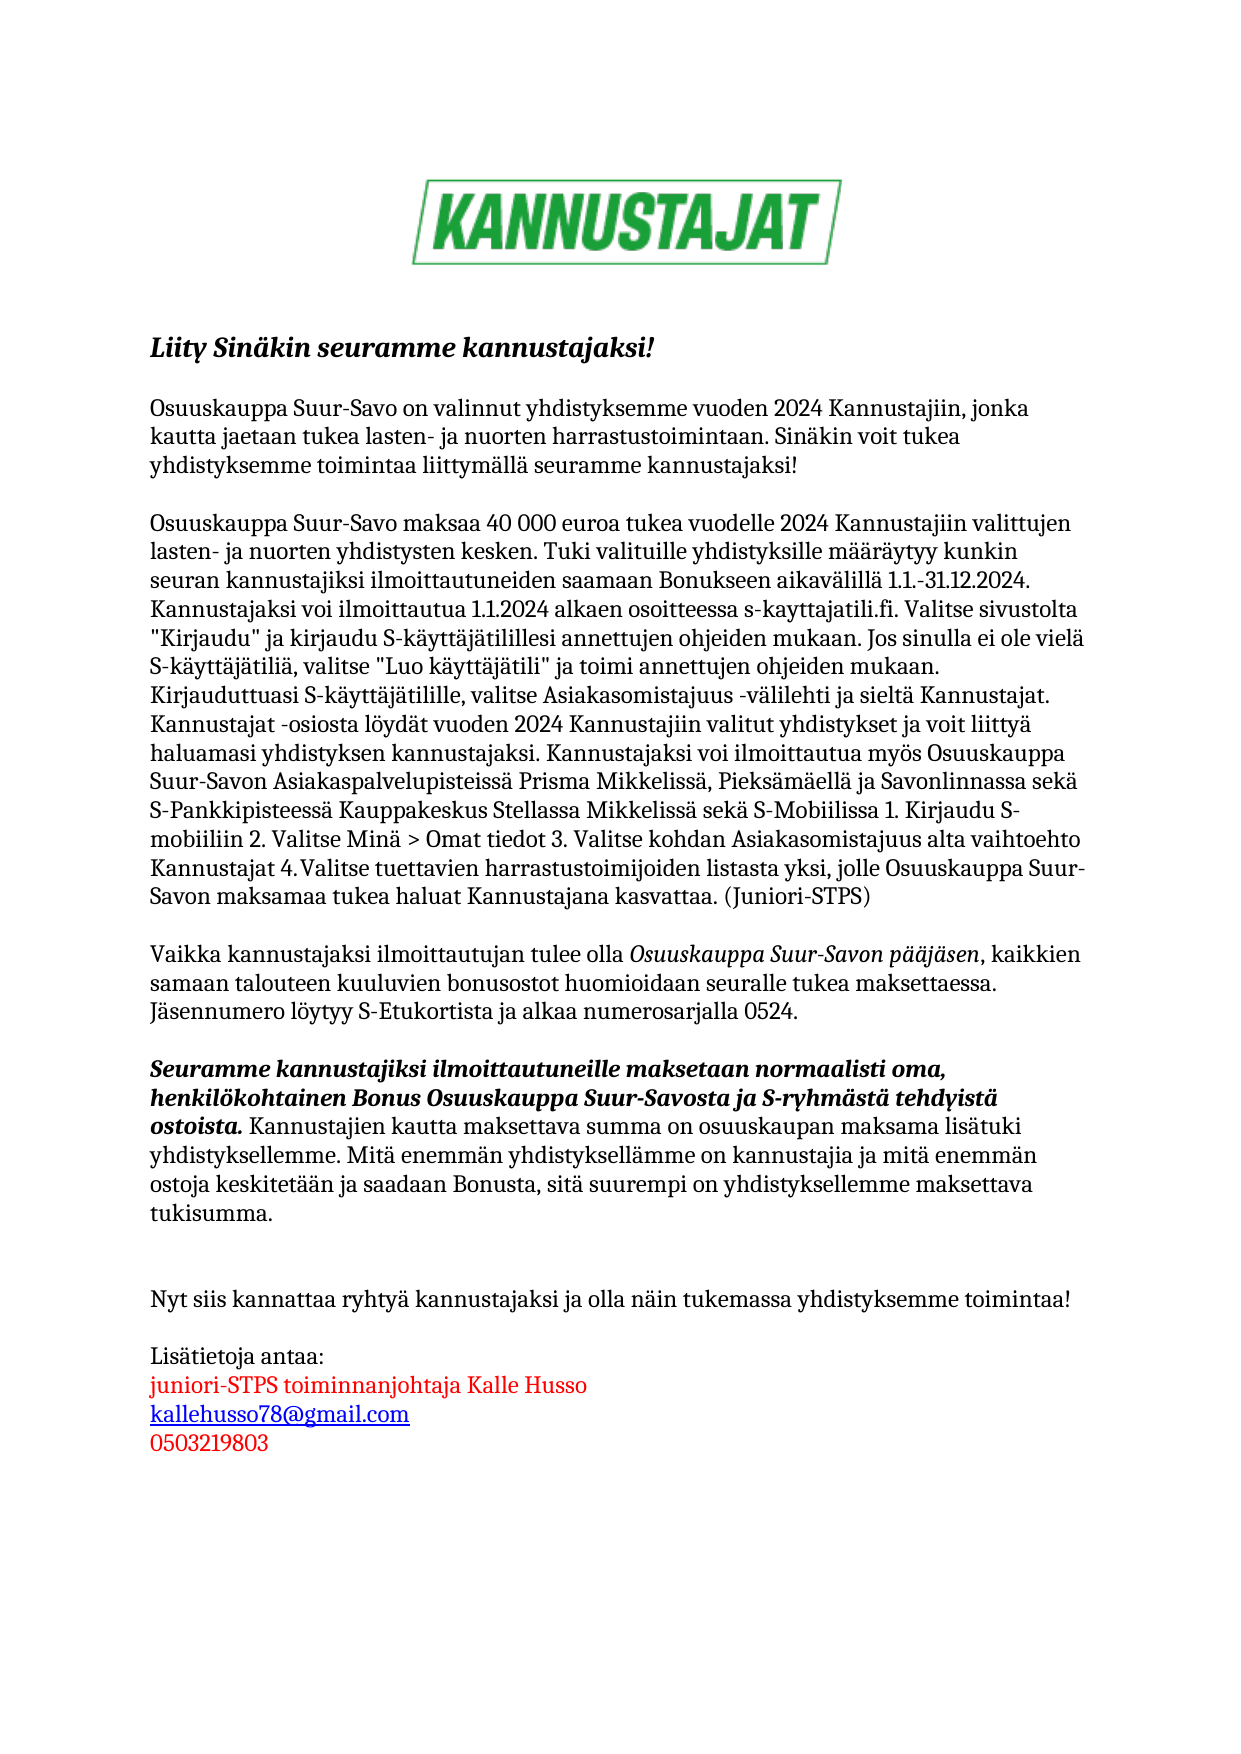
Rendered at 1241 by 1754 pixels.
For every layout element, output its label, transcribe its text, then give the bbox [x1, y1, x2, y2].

text Osuuskauppa Suur-Savo on valinnut yhdistyksemme vuoden 2024 Kannustajiin, jonka kautta jaetaan tukea lasten- ja nuorten harrastustoimintaan. Sinäkin voit tukea yhdistyksemme toimintaa liittymällä seuramme kannustajaksi! [150, 393, 1090, 480]
text juniori-STPS toiminnanjohtaja Kalle Husso [150, 1371, 1090, 1400]
text kallehusso78@gmail.com [150, 1400, 1090, 1428]
text Vaikka kannustajaksi ilmoittautujan tulee olla Osuuskauppa Suur-Savon pääjäsen, kaikkien samaan talouteen kuuluvien bonusostot huomioidaan seuralle tukea maksettaessa. Jäsennumero löytyy S-Etukortista ja alkaa numerosarjalla 0524. [150, 940, 1090, 1026]
picture [385, 147, 855, 298]
text 0503219803 [150, 1428, 1090, 1457]
text Osuuskauppa Suur-Savo maksaa 40 000 euroa tukea vuodelle 2024 Kannustajiin valittujen lasten- ja nuorten yhdistysten kesken. Tuki valituille yhdistyksille määräytyy kunkin seuran kannustajiksi ilmoittautuneiden saamaan Bonukseen aikavälillä 1.1.-31.12.2024. [150, 508, 1090, 595]
text Kannustajaksi voi ilmoittautua 1.1.2024 alkaen osoitteessa s-kayttajatili.fi. Valitse sivustolta "Kirjaudu" ja kirjaudu S-käyttäjätilillesi annettujen ohjeiden mukaan. Jos sinulla ei ole vielä S-käyttäjätiliä, valitse "Luo käyttäjätili" ja toimi annettujen ohjeiden mukaan. Kirjauduttuasi S-käyttäjätilille, valitse Asiakasomistajuus -välilehti ja sieltä Kannustajat. Kannustajat -osiosta löydät vuoden 2024 Kannustajiin valitut yhdistykset ja voit liittyä haluamasi yhdistyksen kannustajaksi. Kannustajaksi voi ilmoittautua myös Osuuskauppa Suur-Savon Asiakaspalvelupisteissä Prisma Mikkelissä, Pieksämäellä ja Savonlinnassa sekä S-Pankkipisteessä Kauppakeskus Stellassa Mikkelissä sekä S-Mobiilissa 1. Kirjaudu S-mobiiliin 2. Valitse Minä > Omat tiedot 3. Valitse kohdan Asiakasomistajuus alta vaihtoehto Kannustajat 4. Valitse tuettavien harrastustoimijoiden listasta yksi, jolle Osuuskauppa Suur-Savon maksamaa tukea haluat Kannustajana kasvattaa. (Juniori-STPS) [150, 595, 1090, 940]
text Lisätietoja antaa: [150, 1342, 1090, 1371]
text Nyt siis kannattaa ryhtyä kannustajaksi ja olla näin tukemassa yhdistyksemme toimintaa! [150, 1285, 1090, 1313]
text Seuramme kannustajiksi ilmoittautuneille maksetaan normaalisti oma, henkilökohtainen Bonus Osuuskauppa Suur-Savosta ja S-ryhmästä tehdyistä ostoista. Kannustajien kautta maksettava summa on osuuskaupan maksama lisätuki yhdistyksellemme. Mitä enemmän yhdistyksellämme on kannustajia ja mitä enemmän ostoja keskitetään ja saadaan Bonusta, sitä suurempi on yhdistyksellemme maksettava tukisumma. [150, 1055, 1090, 1227]
text Liity Sinäkin seuramme kannustajaksi! [150, 331, 1090, 365]
